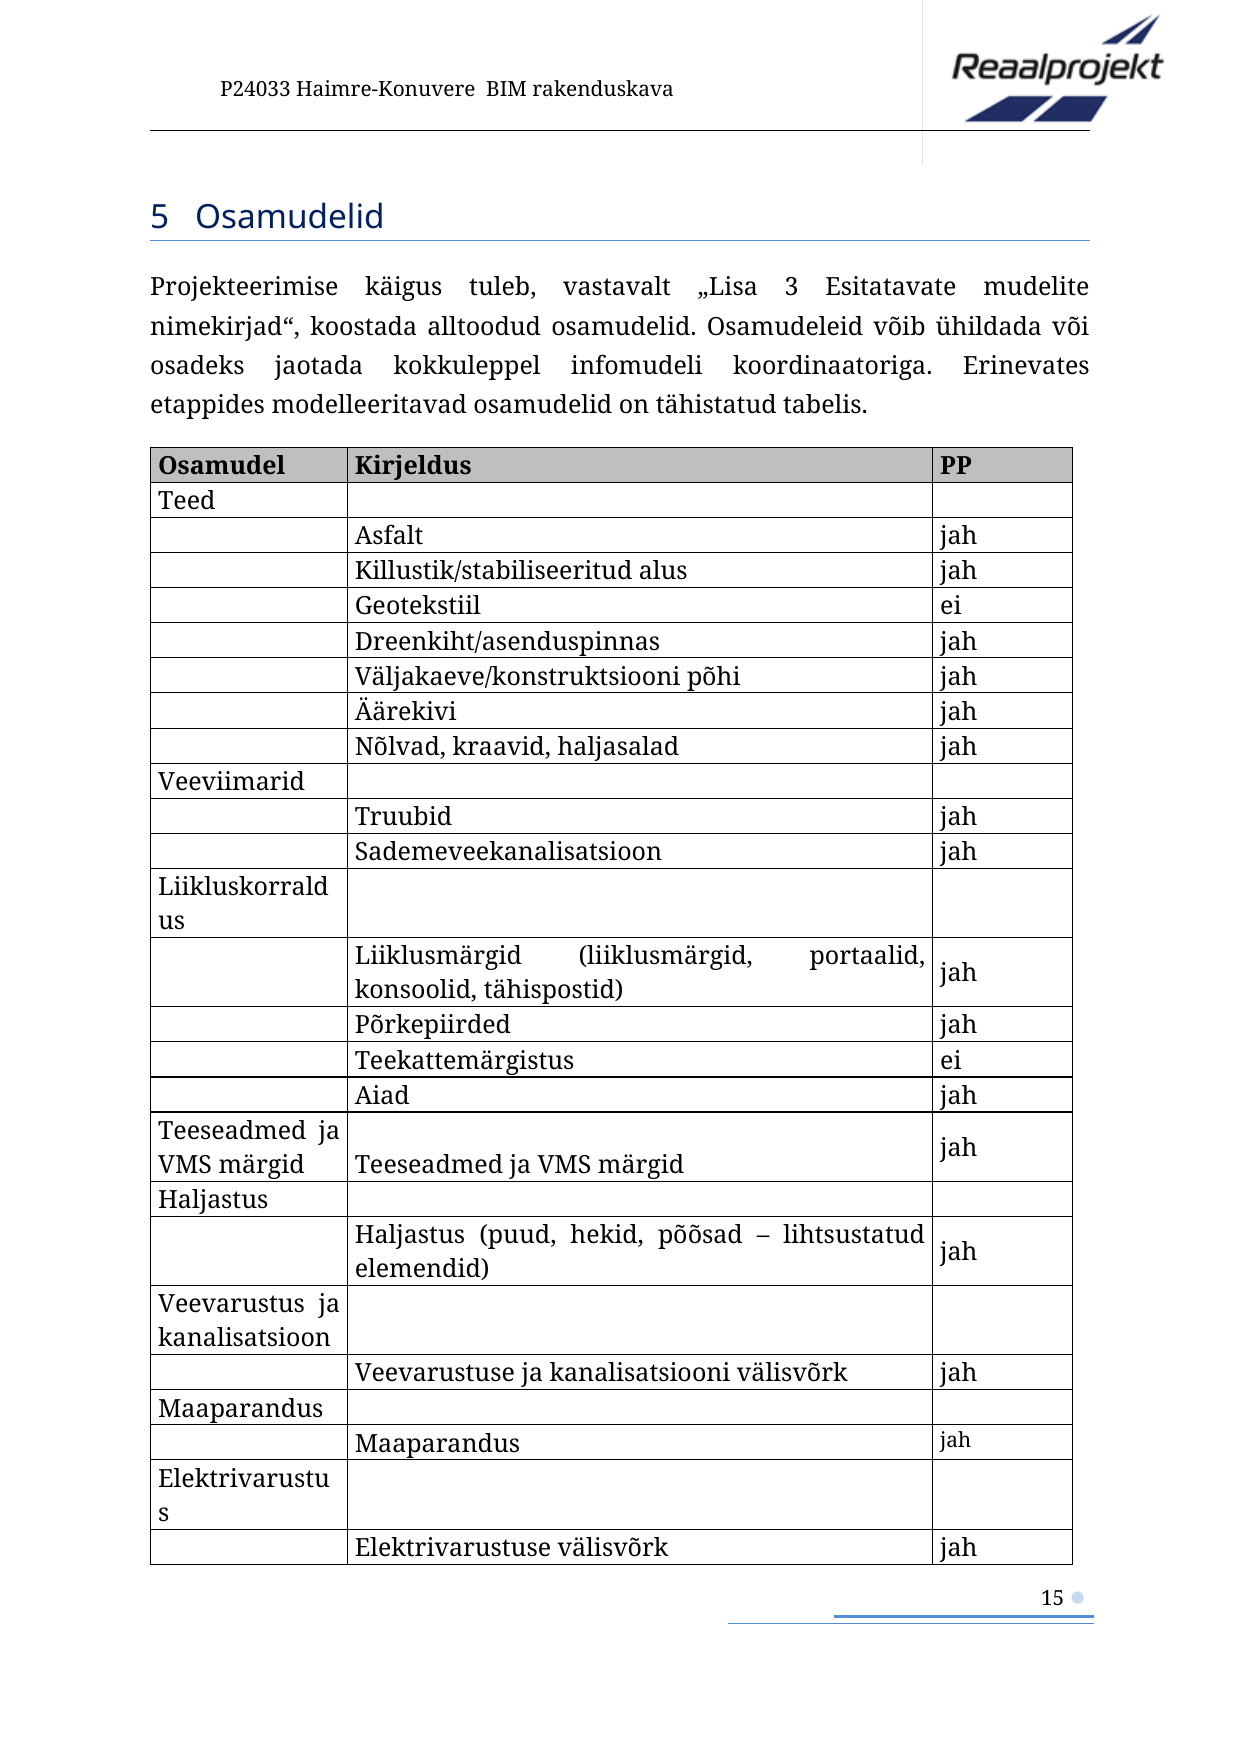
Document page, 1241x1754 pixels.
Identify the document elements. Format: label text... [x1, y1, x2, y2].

table_cell jah [933, 553, 1072, 587]
table_cell Killustik/stabiliseeritud alus [348, 553, 932, 587]
picture [921, 0, 1194, 164]
table_header Osamudel [151, 448, 347, 482]
table_cell [933, 1286, 1072, 1354]
table_cell [151, 729, 347, 762]
subtitle Osamudelid [150, 193, 1090, 240]
table_cell Dreenkiht/asenduspinnas [348, 623, 932, 657]
table_cell [348, 1286, 932, 1354]
table_cell [348, 1460, 932, 1528]
table_cell [348, 483, 932, 517]
table_cell [151, 623, 347, 657]
table_cell Teed [151, 483, 347, 517]
table_cell jah [933, 1078, 1072, 1111]
table_cell Äärekivi [348, 693, 932, 727]
table_cell jah [933, 623, 1072, 657]
table_cell Maaparandus [151, 1390, 347, 1424]
table_cell [933, 1182, 1072, 1216]
table_cell Maaparandus [348, 1425, 932, 1459]
table_cell Veevarustuse ja kanalisatsiooni välisvõrk [348, 1355, 932, 1389]
table_cell jah [933, 693, 1072, 727]
table_cell jah [933, 1355, 1072, 1389]
table_cell [151, 518, 347, 552]
table_cell [933, 764, 1072, 798]
table_cell jah [933, 1113, 1072, 1181]
table_cell [151, 1217, 347, 1285]
table_cell ei [933, 1042, 1072, 1076]
table_cell [151, 834, 347, 868]
table_cell Elektrivarustus [151, 1460, 347, 1528]
table_cell jah [933, 1217, 1072, 1285]
table_cell jah [933, 518, 1072, 552]
table_cell Haljastus [151, 1182, 347, 1216]
table_cell Geotekstiil [348, 588, 932, 622]
table_cell [151, 1042, 347, 1076]
table_cell jah [933, 729, 1072, 762]
table_cell Veevarustus ja kanalisatsioon [151, 1286, 347, 1354]
table_cell jah [933, 658, 1072, 692]
table_cell [348, 1182, 932, 1216]
table_cell jah [933, 834, 1072, 868]
table_cell [151, 1007, 347, 1041]
table_cell Teeseadmed ja VMS märgid [151, 1113, 347, 1181]
table_cell jah [933, 938, 1072, 1006]
table_header Kirjeldus [348, 448, 932, 482]
table_cell Haljastus (puud, hekid, põõsad – lihtsustatud elemendid) [348, 1217, 932, 1285]
table_cell [348, 869, 932, 937]
table_cell jah [933, 1425, 1072, 1459]
table_cell [151, 799, 347, 833]
table_cell Elektrivarustuse välisvõrk [348, 1530, 932, 1564]
table_cell Põrkepiirded [348, 1007, 932, 1041]
table_cell Truubid [348, 799, 932, 833]
table_cell [151, 1530, 347, 1564]
table_cell jah [933, 799, 1072, 833]
table_cell jah [933, 1007, 1072, 1041]
table_cell [151, 1355, 347, 1389]
table_cell Teeseadmed ja VMS märgid [348, 1113, 932, 1181]
table_cell Väljakaeve/konstruktsiooni põhi [348, 658, 932, 692]
text Projekteerimise käigus tuleb, vastavalt „Lisa 3 Esitatavate mudelite nimekirjad“, koostada alltoodud osamudelid. Osamudeleid võib ühildada või osadeks jaotada kokkuleppel infomudeli koordinaatoriga. Erinevates etappides modelleeritavad osamudelid on tähistatud tabelis. [150, 269, 1090, 421]
table_cell Teekattemärgistus [348, 1042, 932, 1076]
table_cell Liiklusmärgid (liiklusmärgid, portaalid, konsoolid, tähispostid) [348, 938, 932, 1006]
table_cell [933, 483, 1072, 517]
table_cell [933, 1390, 1072, 1424]
table_cell [933, 1460, 1072, 1528]
table_cell Asfalt [348, 518, 932, 552]
table_cell [151, 588, 347, 622]
table_cell [151, 938, 347, 1006]
table_cell [151, 658, 347, 692]
table_cell [151, 553, 347, 587]
table_cell Nõlvad, kraavid, haljasalad [348, 729, 932, 762]
table_header PP [933, 448, 1072, 482]
table_cell [151, 1425, 347, 1459]
table_cell Aiad [348, 1078, 932, 1111]
table_cell [933, 869, 1072, 937]
table_cell [348, 764, 932, 798]
table_cell Sademeveekanalisatsioon [348, 834, 932, 868]
table_cell ei [933, 588, 1072, 622]
table_cell Veeviimarid [151, 764, 347, 798]
table_cell Liikluskorraldus [151, 869, 347, 937]
table_cell jah [933, 1530, 1072, 1564]
table_cell [348, 1390, 932, 1424]
table_cell [151, 693, 347, 727]
table_cell [151, 1078, 347, 1111]
